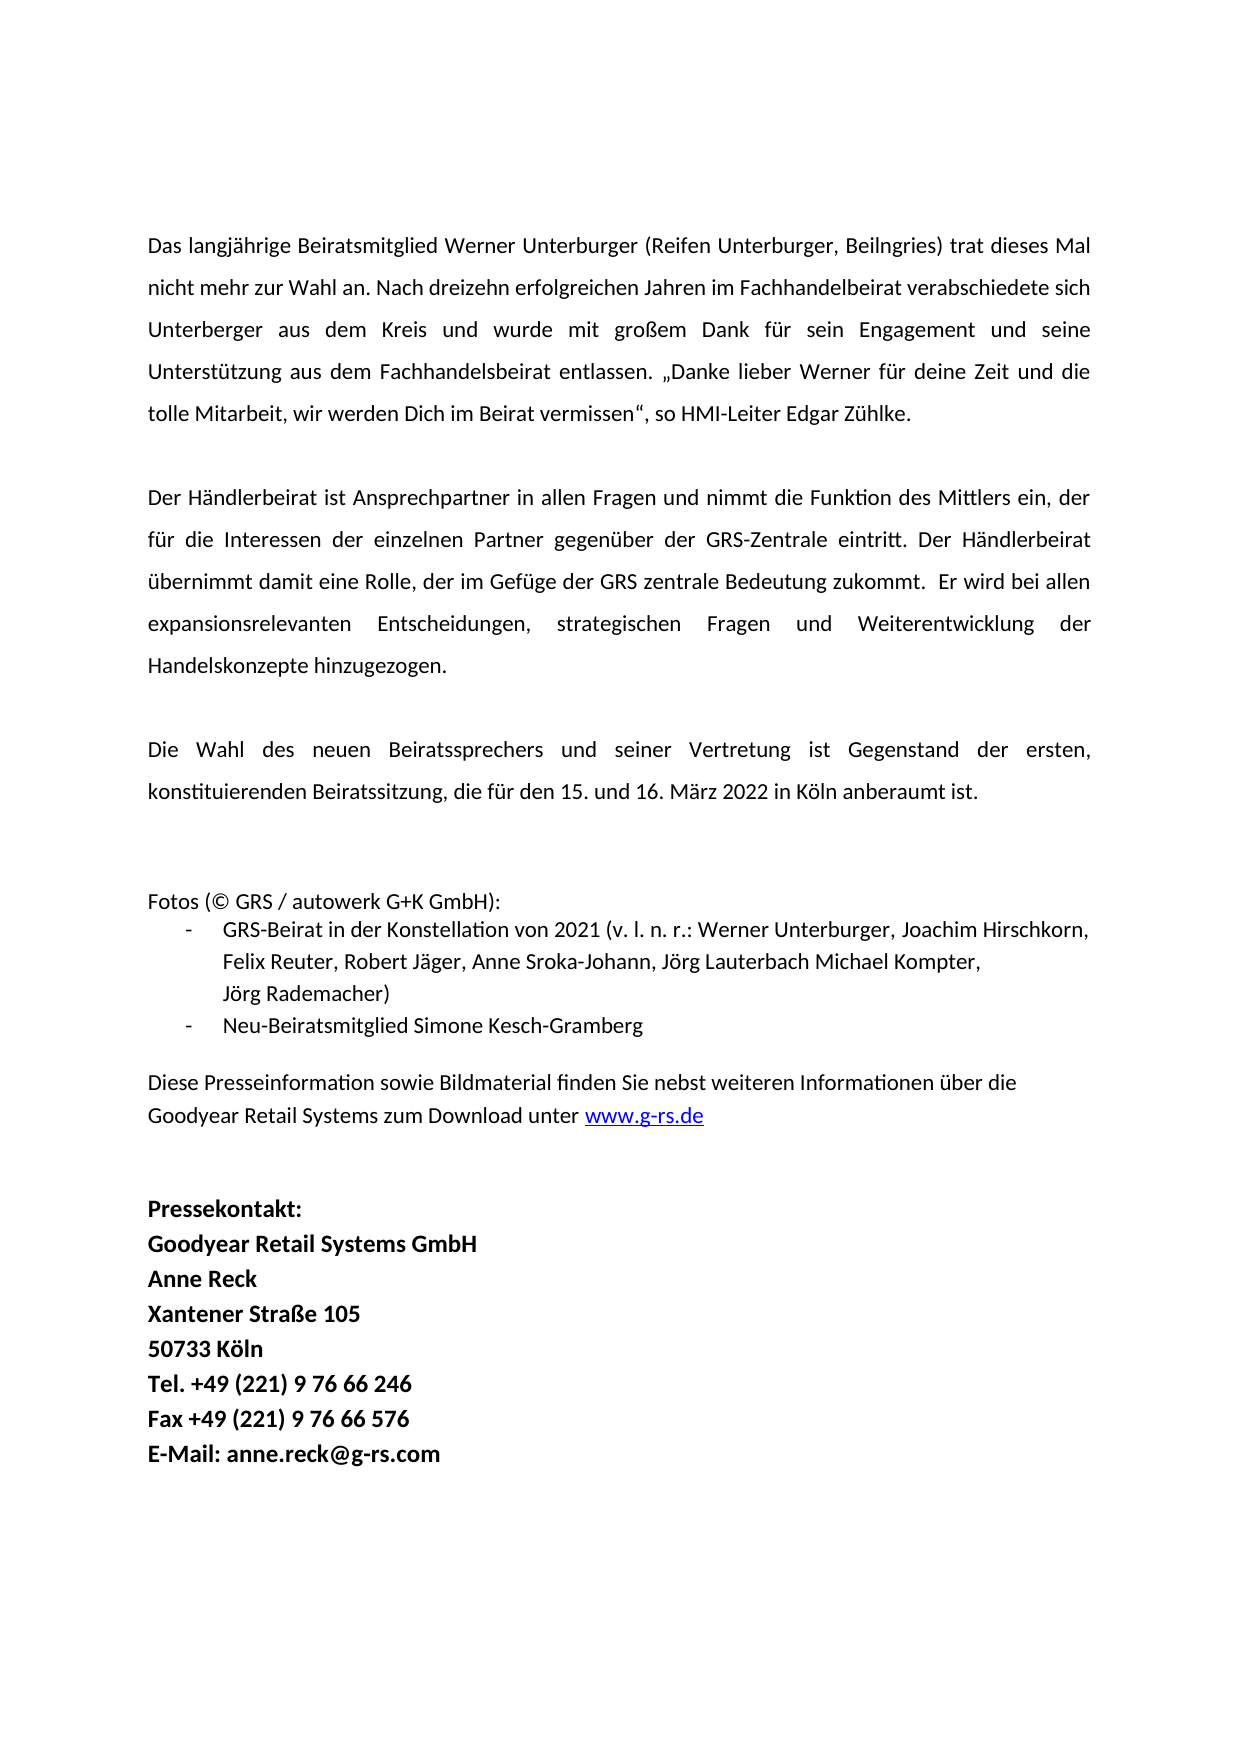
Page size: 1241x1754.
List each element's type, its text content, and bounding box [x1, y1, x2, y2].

list Jörg Rademacher) [223, 979, 1093, 1007]
text Diese Presseinformation sowie Bildmaterial finden Sie nebst weiteren Informationen über die Goodyear Retail Systems zum Download unter www.g-rs.de [148, 1068, 1093, 1129]
text Fax +49 (221) 9 76 66 576 [148, 1403, 1093, 1433]
text Die Wahl des neuen Beiratssprechers und seiner Vertretung ist Gegenstand der ersten, konstituierenden Beiratssitzung, die für den 15. und 16. März 2022 in Köln anberaumt ist. [148, 735, 1093, 805]
text 50733 Köln [148, 1333, 1093, 1363]
list Neu-Beiratsmitglied Simone Kesch-Gramberg [185, 1011, 1093, 1039]
list GRS-Beirat in der Konstellation von 2021 (v. l. n. r.: Werner Unterburger, Joachim Hirschkorn, Felix Reuter, Robert Jäger, Anne Sroka-Johann, Jörg Lauterbach Michael Kompter, [185, 915, 1093, 975]
text Xantener Straße 105 [148, 1298, 1093, 1328]
text Fotos (© GRS / autowerk G+K GmbH): [148, 887, 1093, 915]
text Das langjährige Beiratsmitglied Werner Unterburger (Reifen Unterburger, Beilngries) trat dieses Mal nicht mehr zur Wahl an. Nach dreizehn erfolgreichen Jahren im Fachhandelbeirat verabschiedete sich Unterberger aus dem Kreis und wurde mit großem Dank für sein Engagement und seine Unterstützung aus dem Fachhandelsbeirat entlassen. „Danke lieber Werner für deine Zeit und die tolle Mitarbeit, wir werden Dich im Beirat vermissen“, so HMI-Leiter Edgar Zühlke. [148, 232, 1093, 427]
text E-Mail: anne.reck@g-rs.com [148, 1438, 1093, 1468]
text Pressekontakt: [148, 1193, 1093, 1223]
text Goodyear Retail Systems GmbH [148, 1228, 1093, 1258]
text Anne Reck [148, 1263, 1093, 1293]
text Tel. +49 (221) 9 76 66 246 [148, 1368, 1093, 1398]
text Der Händlerbeirat ist Ansprechpartner in allen Fragen und nimmt die Funktion des Mittlers ein, der für die Interessen der einzelnen Partner gegenüber der GRS-Zentrale eintritt. Der Händlerbeirat übernimmt damit eine Rolle, der im Gefüge der GRS zentrale Bedeutung zukommt. Er wird bei allen expansionsrelevanten Entscheidungen, strategischen Fragen und Weiterentwicklung der Handelskonzepte hinzugezogen. [148, 483, 1093, 679]
